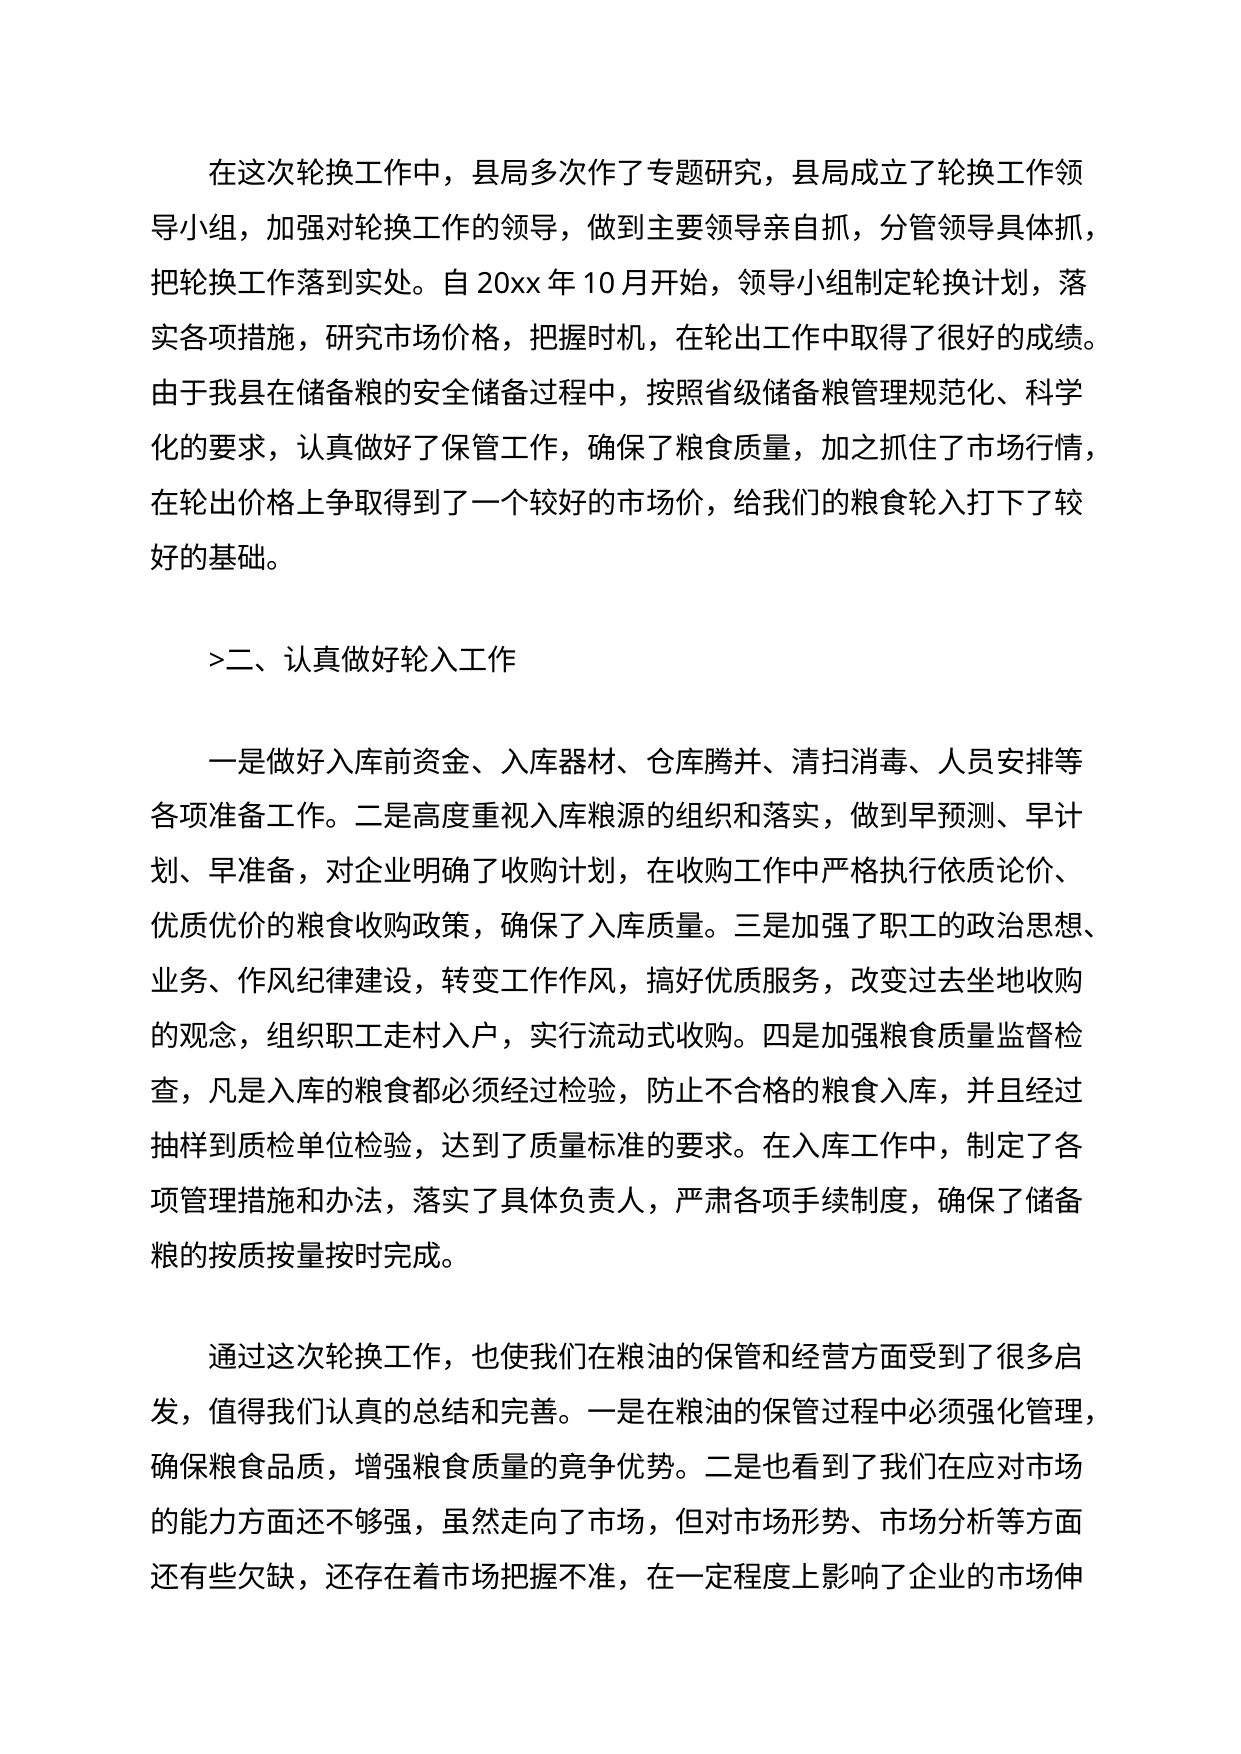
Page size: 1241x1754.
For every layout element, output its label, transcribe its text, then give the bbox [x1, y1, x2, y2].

text 在这次轮换工作中，县局多次作了专题研究，县局成立了轮换工作领导小组，加强对轮换工作的领导，做到主要领导亲自抓，分管领导具体抓，把轮换工作落到实处。自20xx年10月开始，领导小组制定轮换计划，落实各项措施，研究市场价格，把握时机，在轮出工作中取得了很好的成绩。由于我县在储备粮的安全储备过程中，按照省级储备粮管理规范化、科学化的要求，认真做好了保管工作，确保了粮食质量，加之抓住了市场行情，在轮出价格上争取得到了一个较好的市场价，给我们的粮食轮入打下了较好的基础。 [150, 150, 1090, 577]
text >二、认真做好轮入工作 [150, 636, 1090, 678]
text 一是做好入库前资金、入库器材、仓库腾并、清扫消毒、人员安排等各项准备工作。二是高度重视入库粮源的组织和落实，做到早预测、早计划、早准备，对企业明确了收购计划，在收购工作中严格执行依质论价、优质优价的粮食收购政策，确保了入库质量。三是加强了职工的政治思想、业务、作风纪律建设，转变工作作风，搞好优质服务，改变过去坐地收购的观念，组织职工走村入户，实行流动式收购。四是加强粮食质量监督检查，凡是入库的粮食都必须经过检验，防止不合格的粮食入库，并且经过抽样到质检单位检验，达到了质量标准的要求。在入库工作中，制定了各项管理措施和办法，落实了具体负责人，严肃各项手续制度，确保了储备粮的按质按量按时完成。 [150, 738, 1090, 1274]
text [150, 1334, 1090, 1596]
